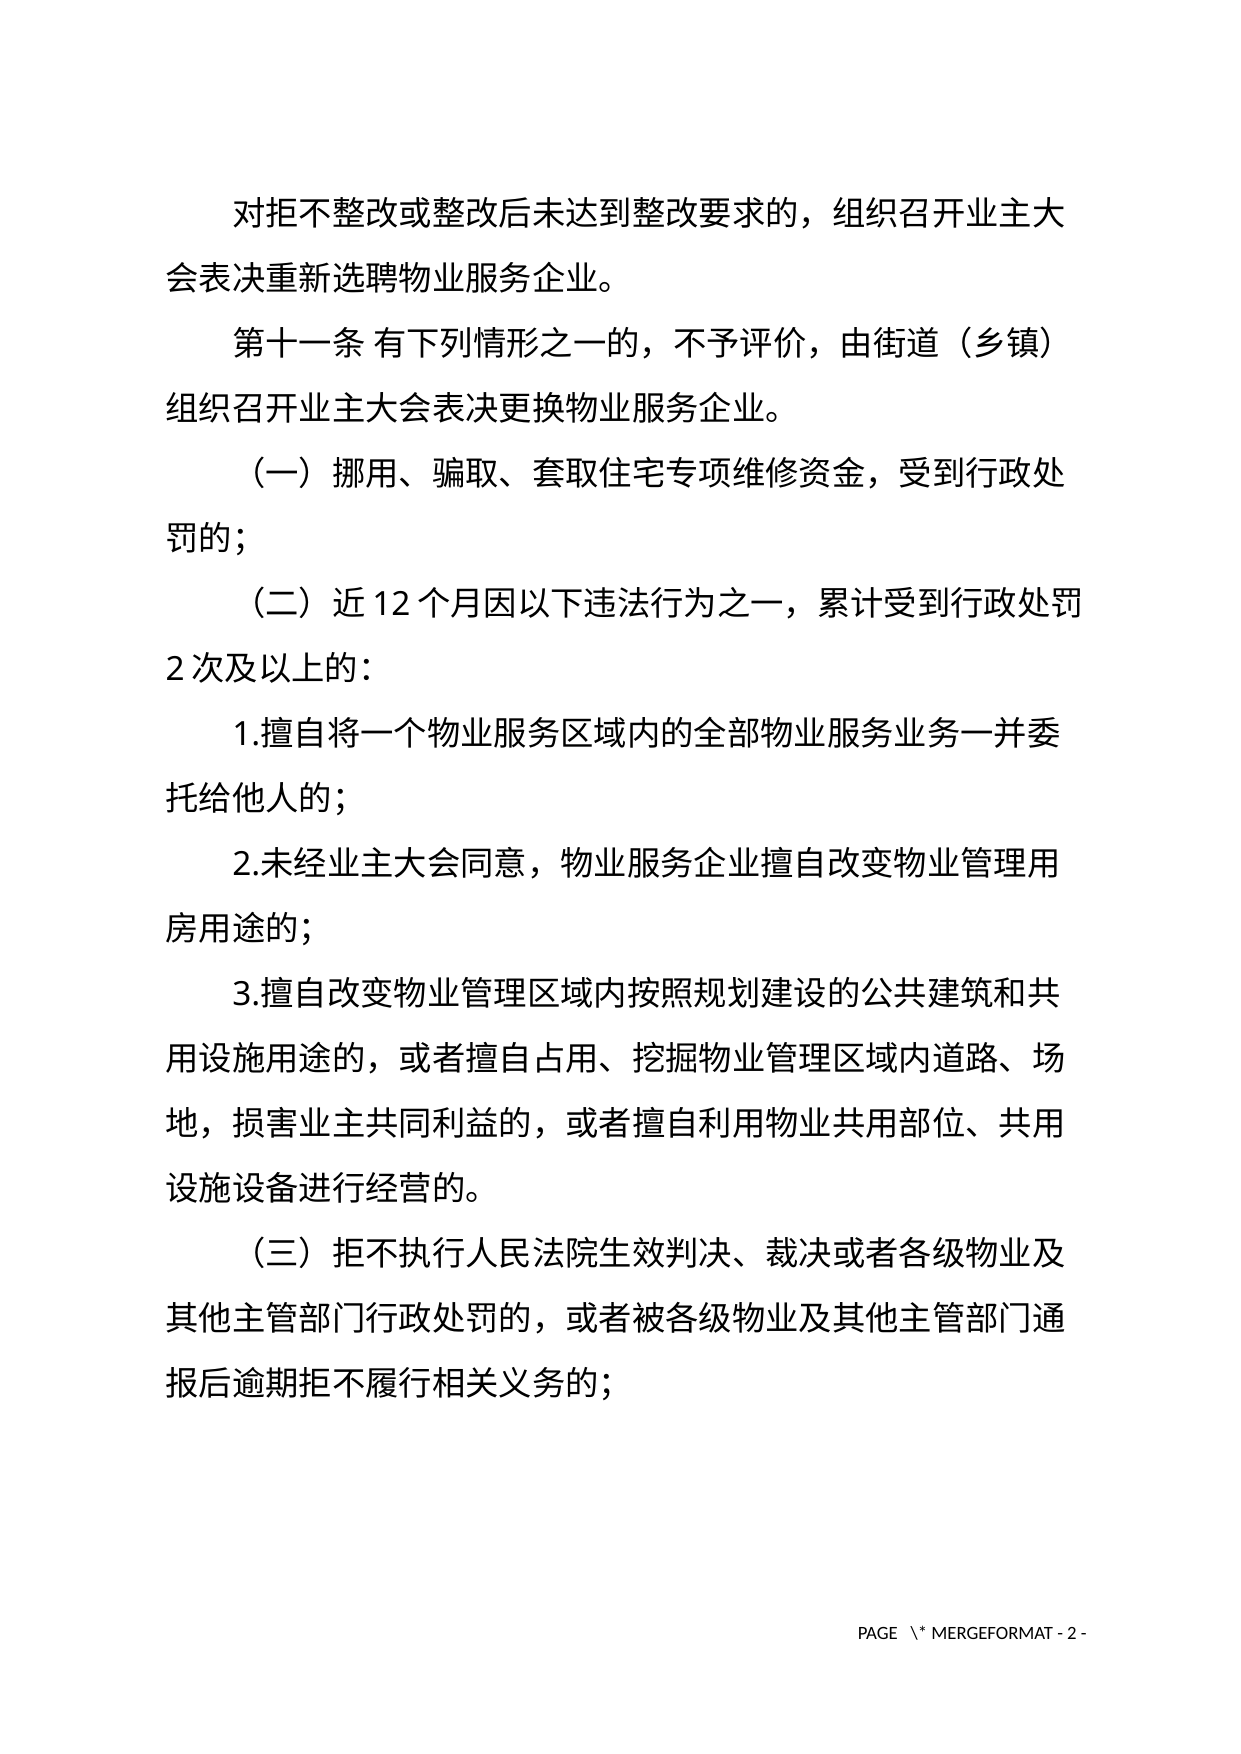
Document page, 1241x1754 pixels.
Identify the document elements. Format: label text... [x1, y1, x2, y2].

text 2.未经业主大会同意，物业服务企业擅自改变物业管理用房用途的； [165, 828, 1087, 958]
text 第十一条 有下列情形之一的，不予评价，由街道（乡镇）组织召开业主大会表决更换物业服务企业。 [165, 308, 1087, 438]
text 对拒不整改或整改后未达到整改要求的，组织召开业主大会表决重新选聘物业服务企业。 [165, 178, 1087, 308]
text （三）拒不执行人民法院生效判决、裁决或者各级物业及其他主管部门行政处罚的，或者被各级物业及其他主管部门通报后逾期拒不履行相关义务的； [165, 1218, 1087, 1413]
text （二）近12个月因以下违法行为之一，累计受到行政处罚2次及以上的： [165, 568, 1087, 698]
text 3.擅自改变物业管理区域内按照规划建设的公共建筑和共用设施用途的，或者擅自占用、挖掘物业管理区域内道路、场地，损害业主共同利益的，或者擅自利用物业共用部位、共用设施设备进行经营的。 [165, 958, 1087, 1218]
text 1.擅自将一个物业服务区域内的全部物业服务业务一并委托给他人的； [165, 698, 1087, 828]
text （一）挪用、骗取、套取住宅专项维修资金，受到行政处罚的； [165, 438, 1087, 568]
